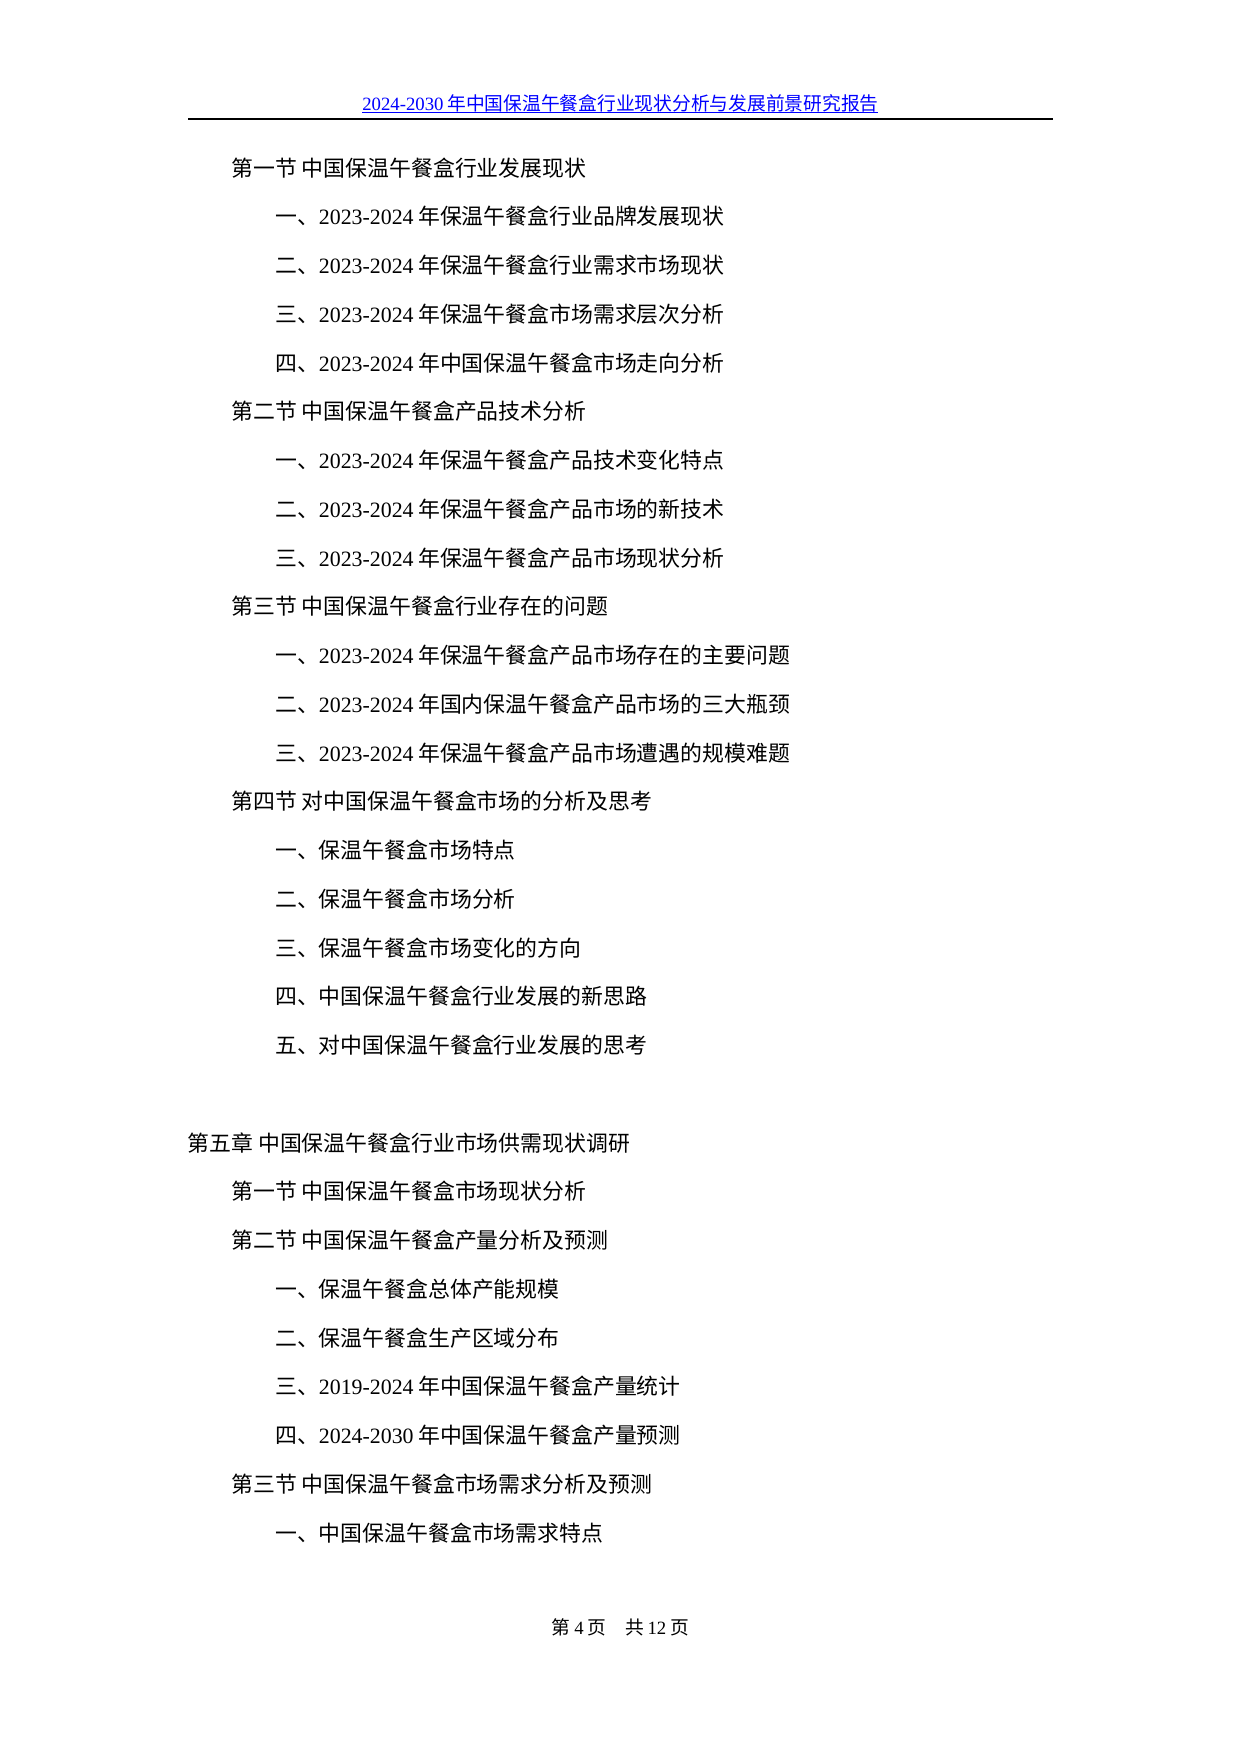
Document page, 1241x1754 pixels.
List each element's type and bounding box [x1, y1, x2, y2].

text [187, 150, 1053, 1548]
